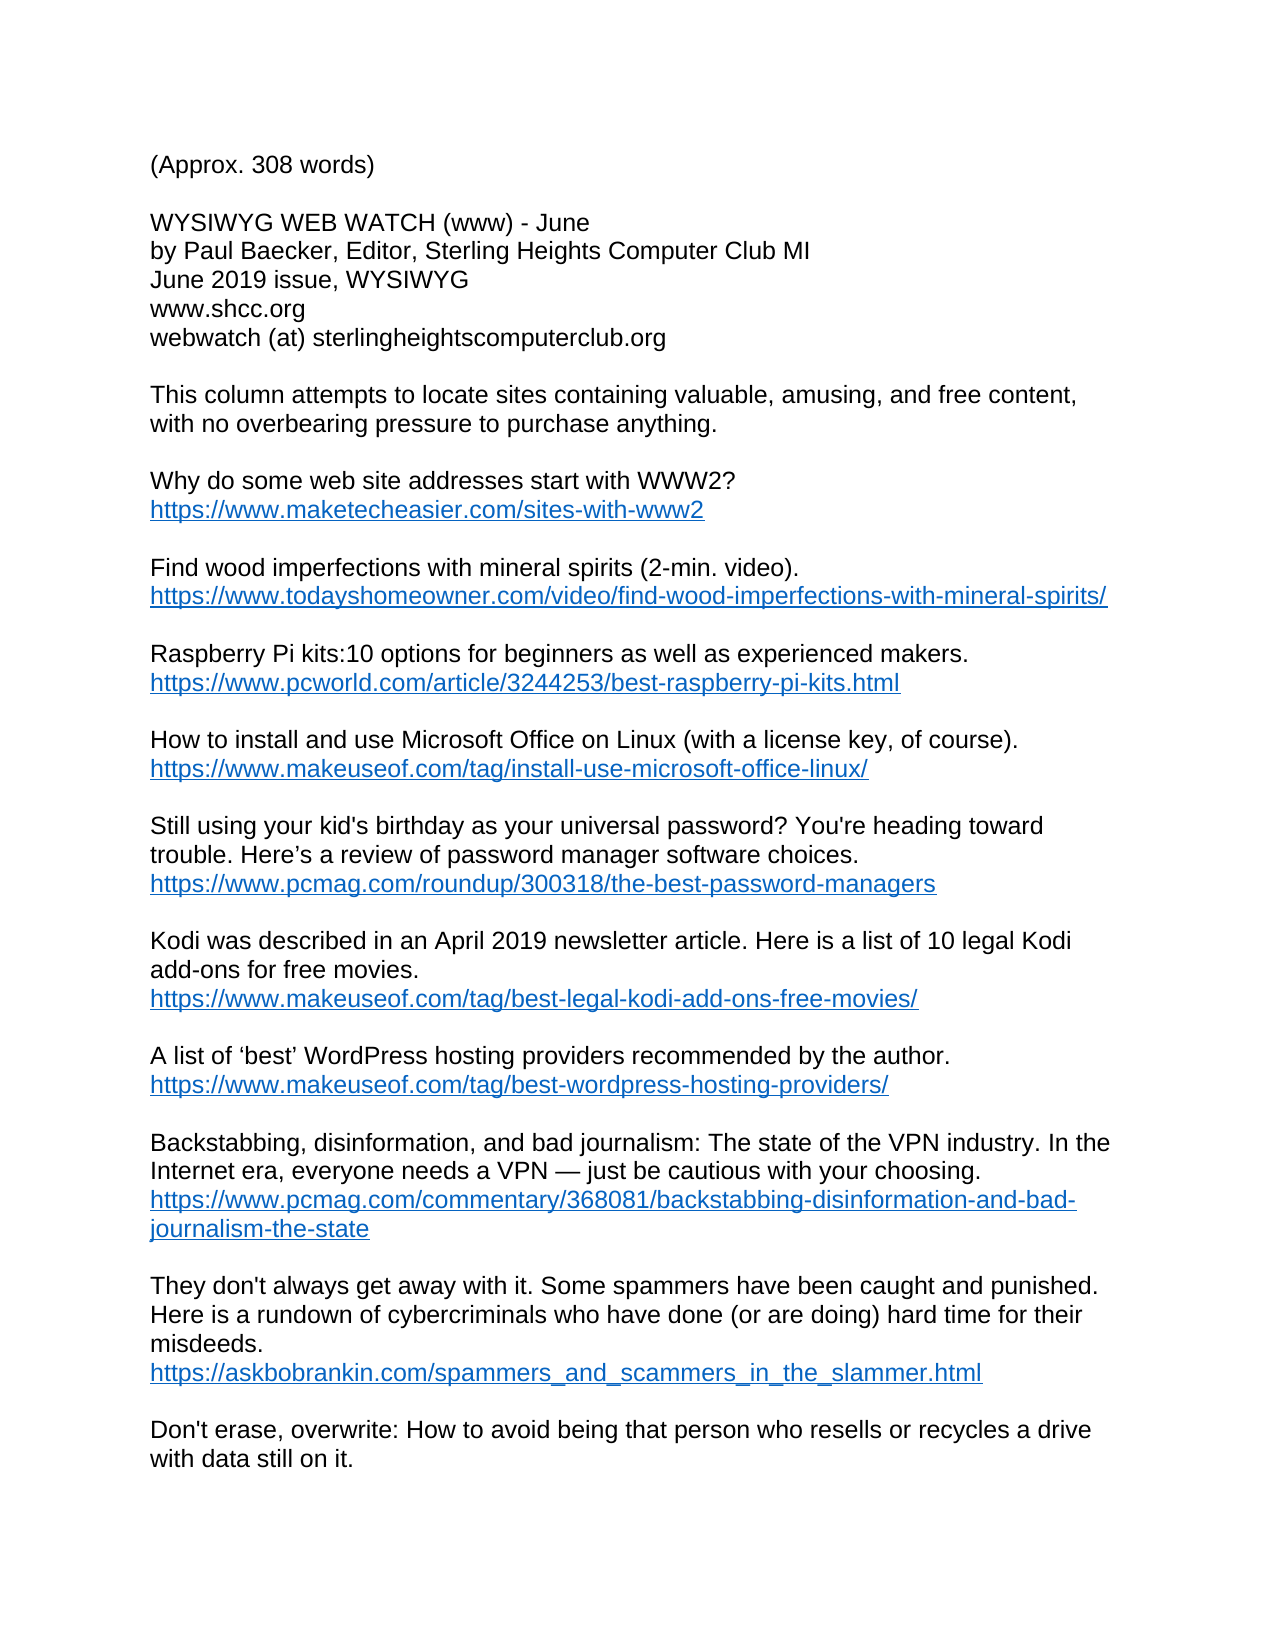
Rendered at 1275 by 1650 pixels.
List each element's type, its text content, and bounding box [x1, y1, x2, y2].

text June 2019 issue, WYSIWYG [150, 265, 1125, 294]
text Raspberry Pi kits:10 options for beginners as well as experienced makers. [150, 639, 1125, 667]
text https://www.pcmag.com/commentary/368081/backstabbing-disinformation-and-bad-journalism-the-state [150, 1185, 1125, 1242]
text https://www.makeuseof.com/tag/best-wordpress-hosting-providers/ [150, 1070, 1125, 1099]
text WYSIWYG WEB WATCH (www) - June [150, 207, 1125, 236]
text (Approx. 308 words) [150, 150, 1125, 179]
text A list of ‘best’ WordPress hosting providers recommended by the author. [150, 1041, 1125, 1070]
text Kodi was described in an April 2019 newsletter article. Here is a list of 10 legal Kodi add-ons for free movies. [150, 926, 1125, 984]
text This column attempts to locate sites containing valuable, amusing, and free content, with no overbearing pressure to purchase anything. [150, 380, 1125, 437]
text www.shcc.org [150, 294, 1125, 322]
text webwatch (at) sterlingheightscomputerclub.org [150, 322, 1125, 351]
text https://www.makeuseof.com/tag/best-legal-kodi-add-ons-free-movies/ [150, 984, 1125, 1012]
text Why do some web site addresses start with WWW2? [150, 466, 1125, 495]
text https://www.todayshomeowner.com/video/find-wood-imperfections-with-mineral-spirits/ [150, 581, 1125, 610]
text Backstabbing, disinformation, and bad journalism: The state of the VPN industry. In the Internet era, everyone needs a VPN — just be cautious with your choosing. [150, 1127, 1125, 1185]
text Find wood imperfections with mineral spirits (2-min. video). [150, 552, 1125, 581]
text https://www.maketecheasier.com/sites-with-www2 [150, 495, 1125, 524]
text How to install and use Microsoft Office on Linux (with a license key, of course). [150, 725, 1125, 754]
text https://www.pcmag.com/roundup/300318/the-best-password-managers [150, 869, 1125, 897]
text They don't always get away with it. Some spammers have been caught and punished. Here is a rundown of cybercriminals who have done (or are doing) hard time for their misdeeds. [150, 1271, 1125, 1357]
text Don't erase, overwrite: How to avoid being that person who resells or recycles a drive with data still on it. [150, 1415, 1125, 1472]
text Still using your kid's birthday as your universal password? You're heading toward trouble. Here’s a review of password manager software choices. [150, 811, 1125, 869]
text https://www.pcworld.com/article/3244253/best-raspberry-pi-kits.html [150, 667, 1125, 696]
text https://askbobrankin.com/spammers_and_scammers_in_the_slammer.html [150, 1357, 1125, 1386]
text by Paul Baecker, Editor, Sterling Heights Computer Club MI [150, 236, 1125, 265]
text https://www.makeuseof.com/tag/install-use-microsoft-office-linux/ [150, 754, 1125, 782]
